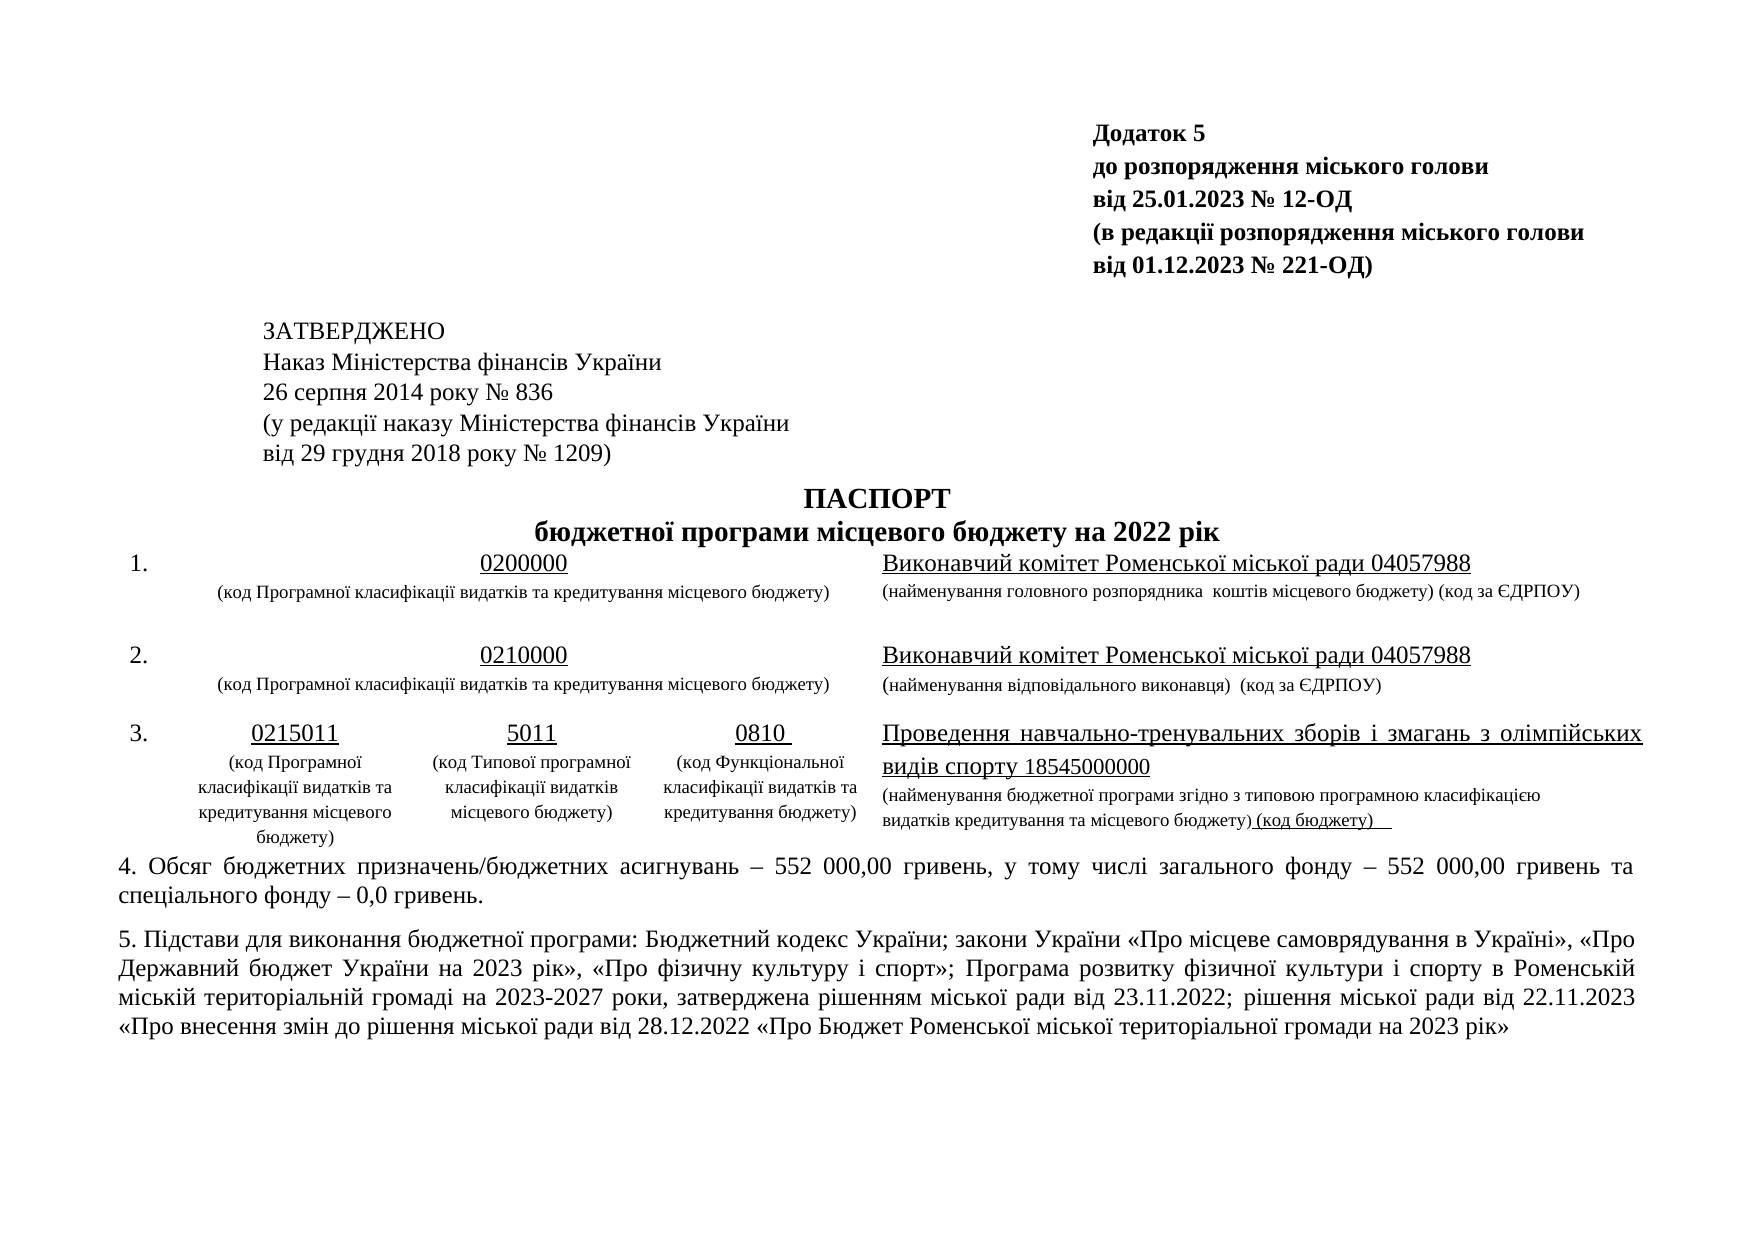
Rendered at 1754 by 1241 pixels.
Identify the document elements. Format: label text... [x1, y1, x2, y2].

text 4. Обсяг бюджетних призначень/бюджетних асигнувань – 552 000,00 гривень, у тому числі загального фонду – 552 000,00 гривень та спеціального фонду – 0,0 гривень. [118, 851, 1636, 909]
table_cell 0210000 (код Програмної класифікації видатків та кредитування місцевого бюджету) [177, 640, 871, 718]
table_cell 2. [118, 640, 177, 718]
table_cell Виконавчий комітет Роменської міської ради 04057988 (найменування відповідального виконавця) (код за ЄДРПОУ) [871, 640, 1654, 718]
table_cell Проведення навчально-тренувальних зборів і змагань з олімпійських видів спорту 18545000000 (найменування бюджетної програми згідно з типовою програмною класифікацією видатків кредитування та місцевого бюджету) (код бюджету) [871, 718, 1654, 851]
table_header 1. [118, 548, 177, 640]
table_header 0200000 (код Програмної класифікації видатків та кредитування місцевого бюджету) [177, 548, 871, 640]
text від 25.01.2023 № 12-ОД [901, 184, 1636, 213]
text (в редакції розпорядження міського голови [901, 217, 1636, 246]
table_cell 3. [118, 718, 177, 851]
table_cell 5011 (код Типової програмної класифікації видатків місцевого бюджету) [413, 718, 650, 851]
text до розпорядження міського голови [901, 151, 1636, 180]
table_cell 0215011 (код Програмної класифікації видатків та кредитування місцевого бюджету) [177, 718, 413, 851]
text від 01.12.2023 № 221-ОД) [901, 250, 1636, 279]
table_cell 0810 (код Функціональної класифікації видатків та кредитування бюджету) [650, 718, 871, 851]
table_header [118, 316, 1636, 468]
table_header Виконавчий комітет Роменської міської ради 04057988 (найменування головного розпорядника коштів місцевого бюджету) (код за ЄДРПОУ) [871, 548, 1654, 640]
text Додаток 5 [901, 118, 1636, 147]
subtitle ПАСПОРТ бюджетної програми місцевого бюджету на 2022 рік [118, 481, 1636, 548]
text 5. Підстави для виконання бюджетної програми: Бюджетний кодекс України; закони України «Про місцеве самоврядування в Україні», «Про Державний бюджет України на 2023 рік», «Про фізичну культуру і спорт»; Програма розвитку фізичної культури і спорту в Роменській міській територіальній громаді на 2023-2027 роки, затверджена рішенням міської ради від 23.11.2022; рішення міської ради від 22.11.2023 «Про внесення змін до рішення міської ради від 28.12.2022 «Про Бюджет Роменської міської територіальної громади на 2023 рік» [118, 924, 1636, 1039]
